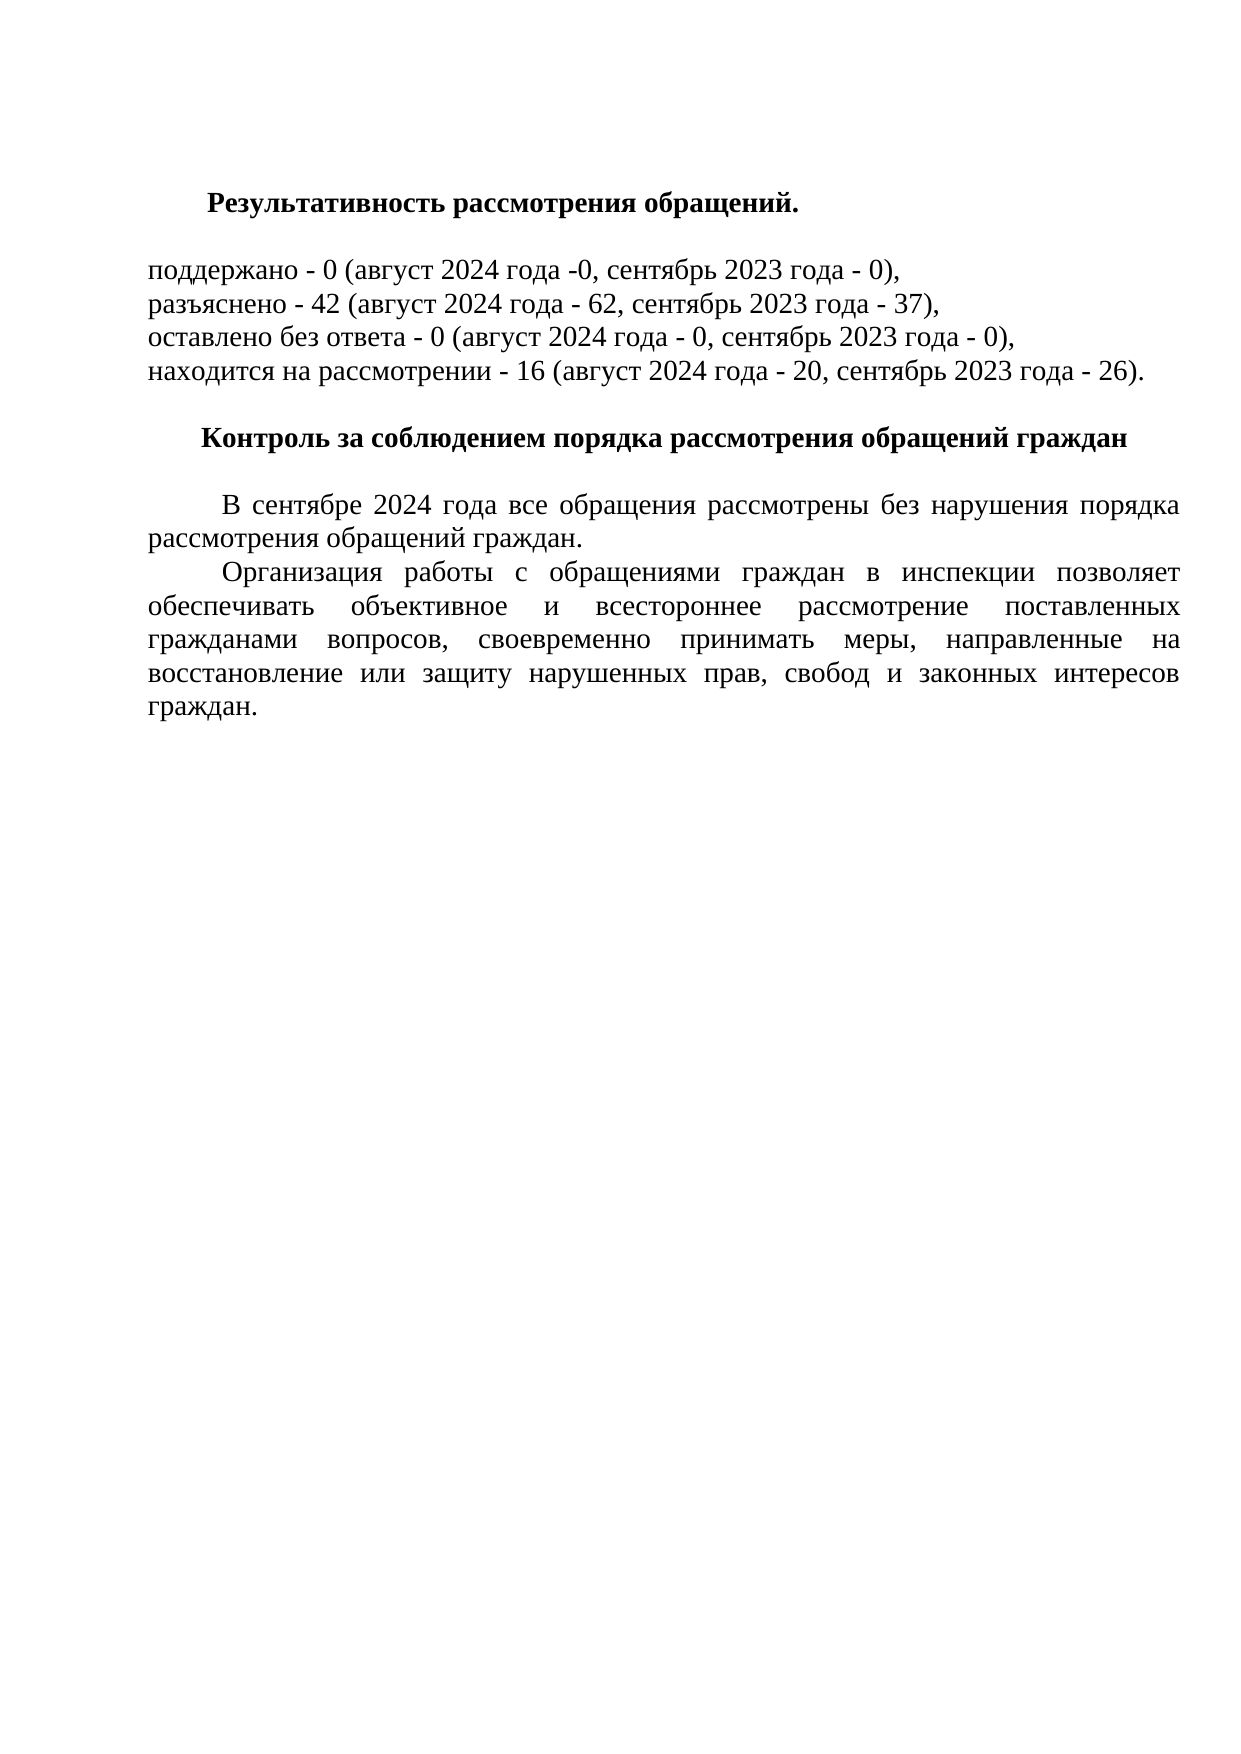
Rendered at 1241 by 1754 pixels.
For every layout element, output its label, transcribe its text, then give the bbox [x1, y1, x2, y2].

text разъяснено - 42 (август 2024 года - 62, сентябрь 2023 года - 37), [148, 286, 1181, 319]
text находится на рассмотрении - 16 (август 2024 года - 20, сентябрь 2023 года - 26). [148, 353, 1181, 386]
text Результативность рассмотрения обращений. [148, 185, 1181, 219]
text поддержано - 0 (август 2024 года -0, сентябрь 2023 года - 0), [148, 252, 1181, 286]
text Организация работы с обращениями граждан в инспекции позволяет обеспечивать объективное и всестороннее рассмотрение поставленных гражданами вопросов, своевременно принимать меры, направленные на восстановление или защиту нарушенных прав, свобод и законных интересов граждан. [148, 554, 1181, 722]
text В сентябре 2024 года все обращения рассмотрены без нарушения порядка рассмотрения обращений граждан. [148, 487, 1181, 554]
text Контроль за соблюдением порядка рассмотрения обращений граждан [148, 420, 1181, 453]
text оставлено без ответа - 0 (август 2024 года - 0, сентябрь 2023 года - 0), [148, 319, 1181, 353]
